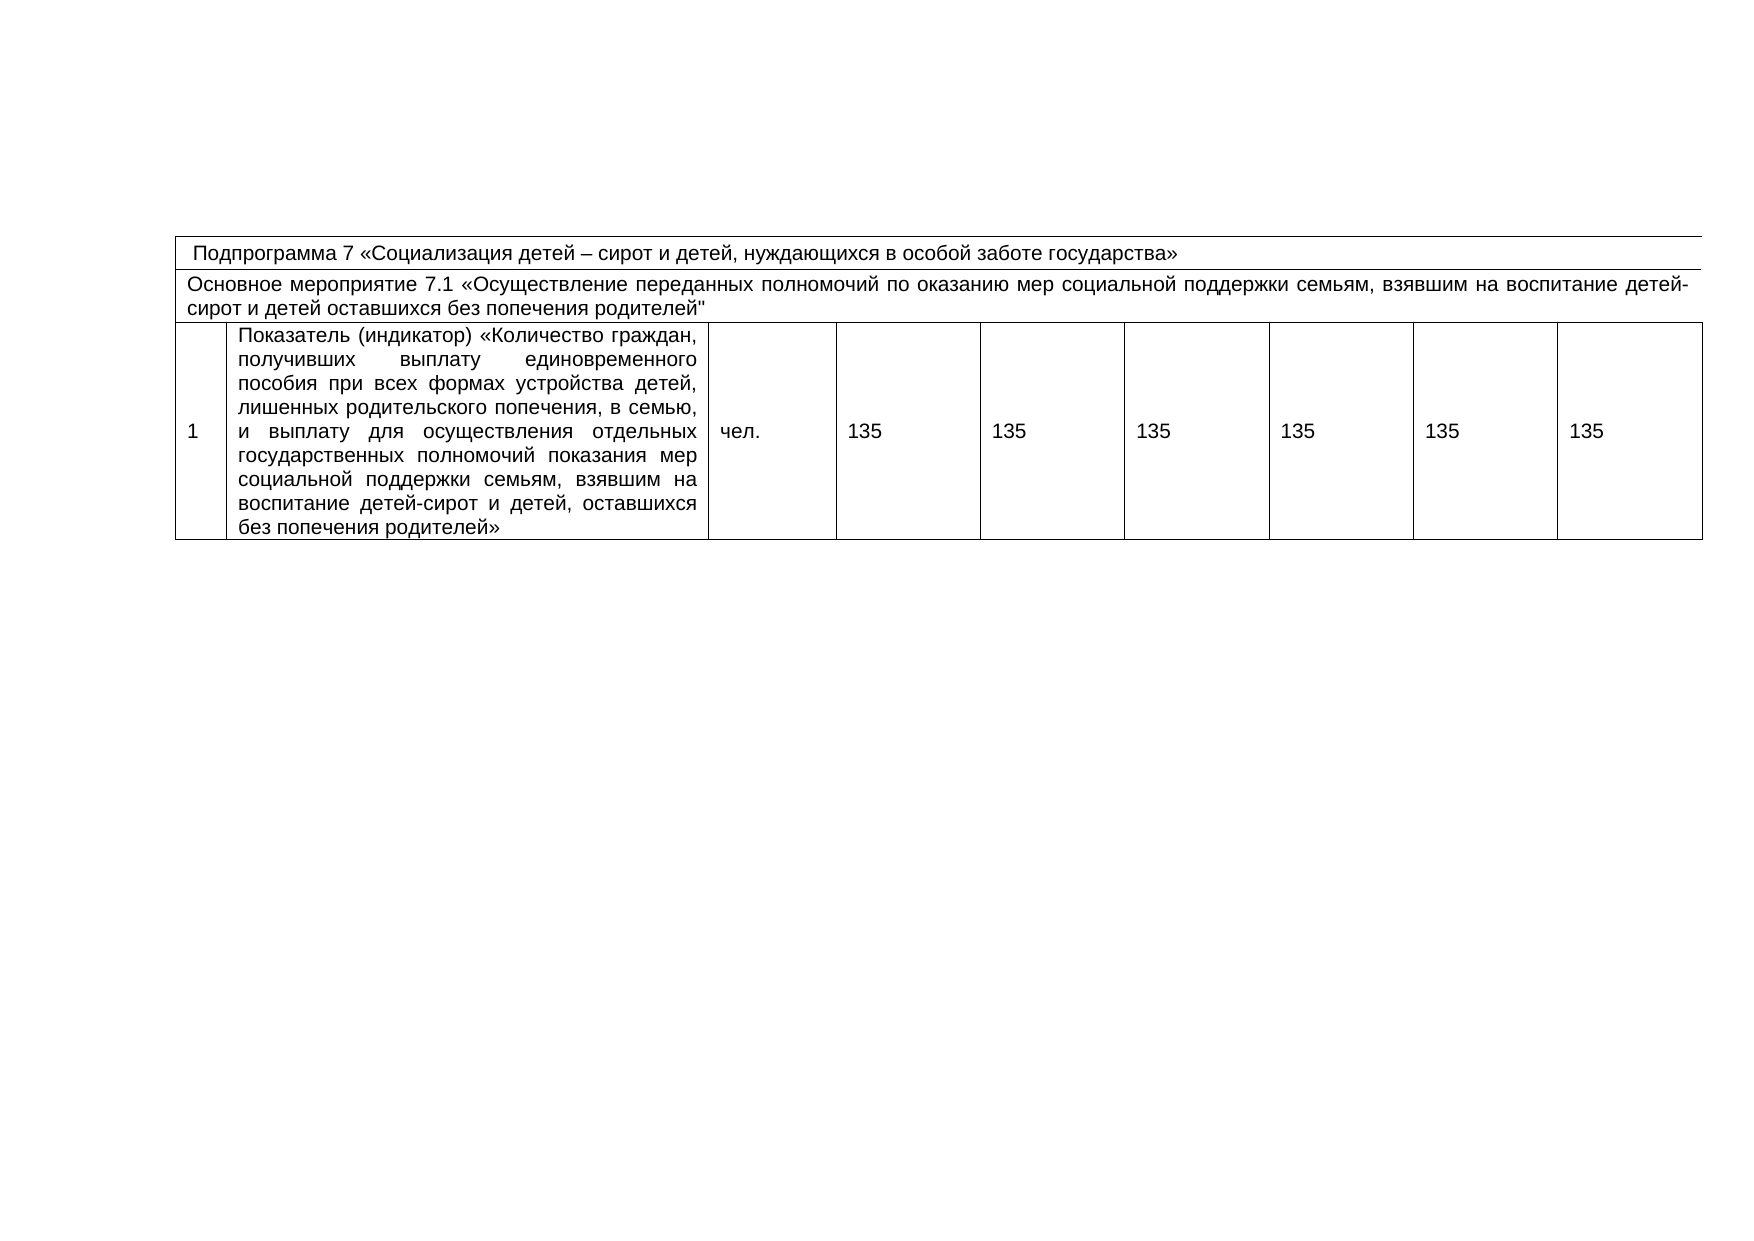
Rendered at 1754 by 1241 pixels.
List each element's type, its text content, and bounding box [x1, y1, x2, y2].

table_cell 1 [176, 323, 226, 539]
table_cell Основное мероприятие 7.1 «Осуществление переданных полномочий по оказанию мер социальной поддержки семьям, взявшим на воспитание детей-сирот и детей оставшихся без попечения родителей" [176, 269, 1702, 322]
table_cell чел. [709, 323, 836, 539]
table_cell 135 [1558, 323, 1702, 539]
table_cell 135 [1270, 323, 1413, 539]
table_cell Подпрограмма 7 «Социализация детей – сирот и детей, нуждающихся в особой заботе государства» [176, 237, 1702, 269]
table_cell Показатель (индикатор) «Количество граждан, получивших выплату единовременного пособия при всех формах устройства детей, лишенных родительского попечения, в семью, и выплату для осуществления отдельных государственных полномочий показания мер социальной поддержки семьям, взявшим на воспитание детей-сирот и детей, оставшихся без попечения родителей» [227, 323, 708, 539]
table_cell 135 [1414, 323, 1557, 539]
table_cell 135 [837, 323, 980, 539]
table_cell 135 [1125, 323, 1269, 539]
table_cell 135 [981, 323, 1124, 539]
